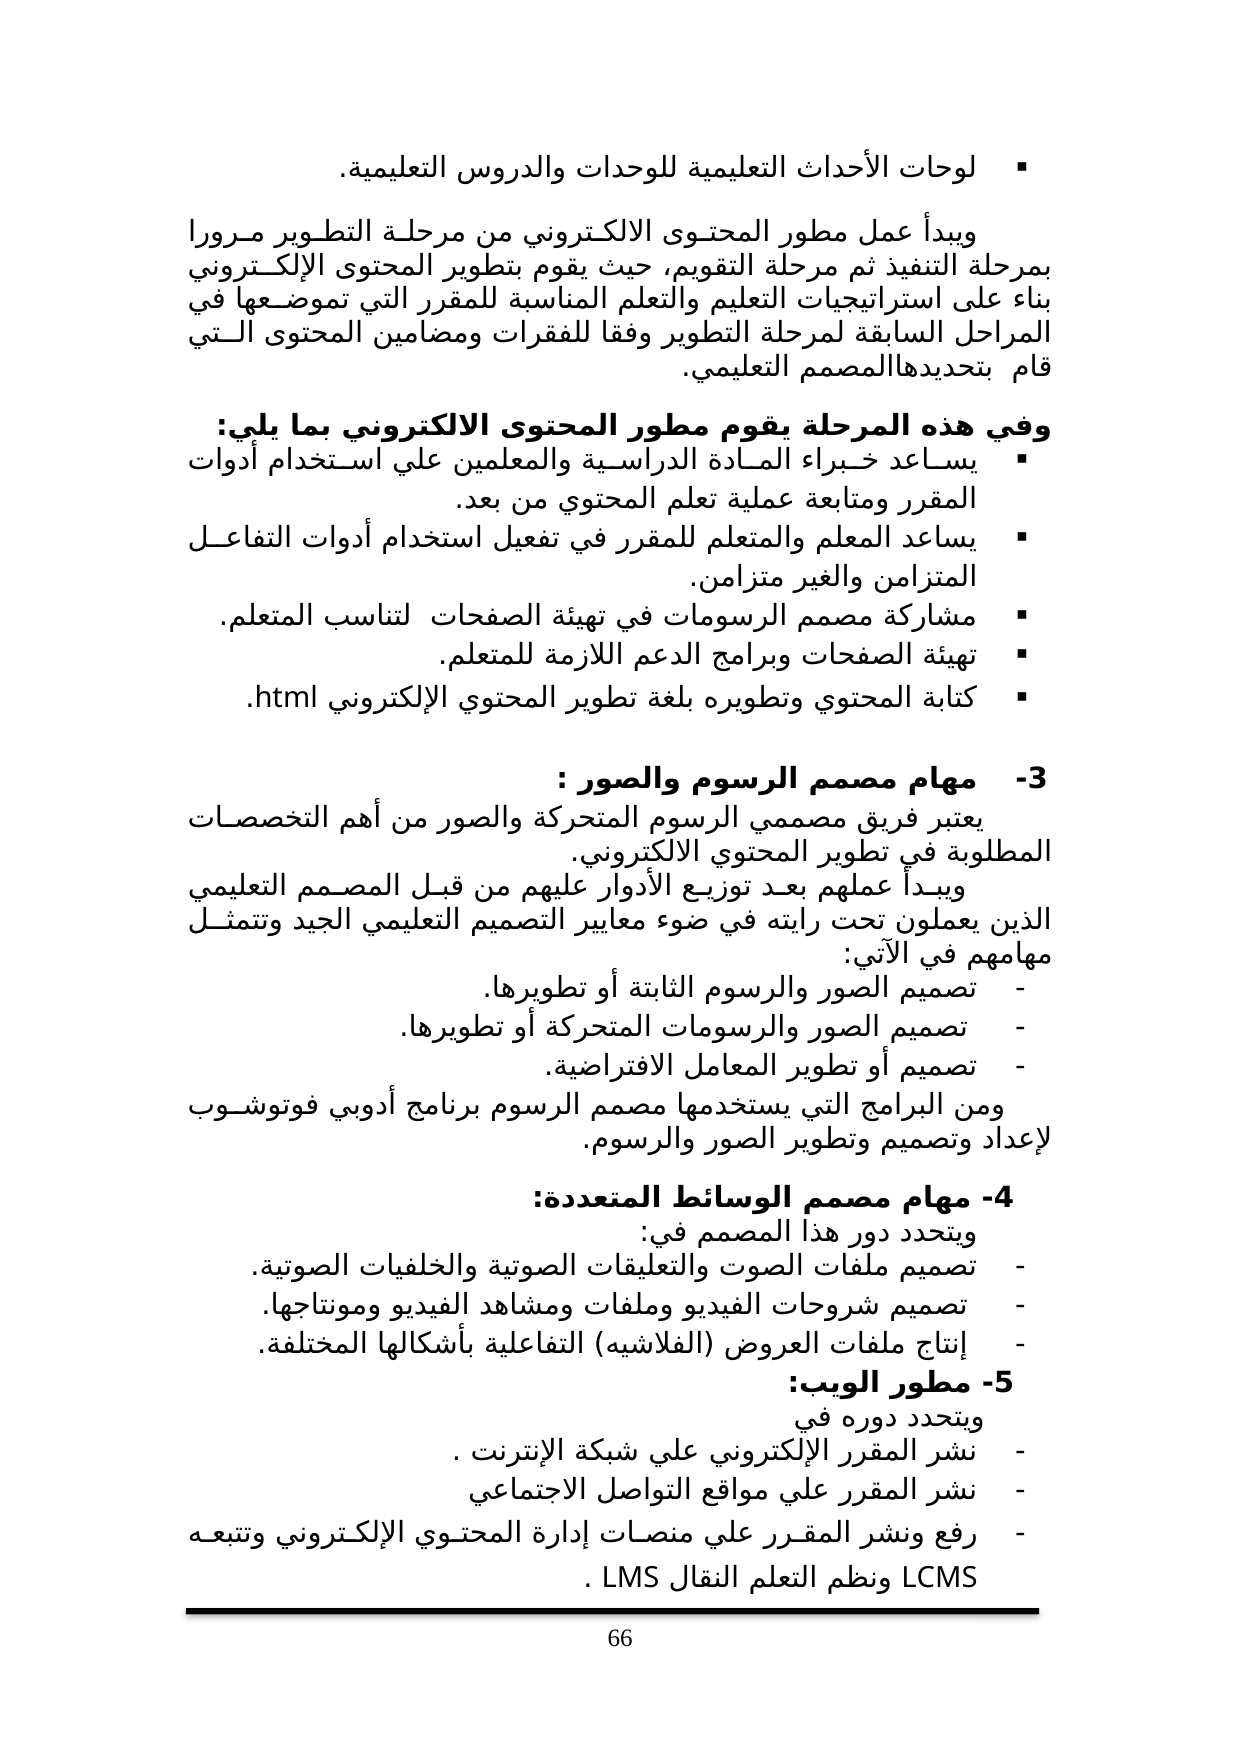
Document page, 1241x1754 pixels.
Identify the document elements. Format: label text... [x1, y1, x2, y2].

list يساعد خبراء المادة الدراسية والمعلمين علي استخدام أدوات المقرر ومتابعة عملية تعلم المحتوي من بعد. [187, 443, 1015, 516]
list يساعد المعلم والمتعلم للمقرر في تفعيل استخدام أدوات التفاعل المتزامن والغير متزامن. [187, 521, 1015, 593]
text ويتحدد دور هذا المصمم في: [187, 1214, 1053, 1248]
text ومن البرامج التي يستخدمها مصمم الرسوم برنامج أدوبي فوتوشوب لإعداد وتصميم وتطوير الصور والرسوم. [187, 1087, 1053, 1155]
list نشر المقرر علي مواقع التواصل الاجتماعي [187, 1472, 1015, 1506]
text يعتبر فريق مصممي الرسوم المتحركة والصور من أهم التخصصات المطلوبة في تطوير المحتوي الالكتروني. [187, 801, 1053, 869]
list تصميم أو تطوير المعامل الافتراضية. [187, 1048, 1015, 1082]
list مشاركة مصمم الرسومات في تهيئة الصفحات لتناسب المتعلم. [187, 598, 1015, 632]
text وفي هذه المرحلة يقوم مطور المحتوى الالكتروني بما يلي: [187, 409, 1053, 443]
text ويبدأ عمل مطور المحتوى الالكتروني من مرحلة التطوير مرورا بمرحلة التنفيذ ثم مرحلة التقويم، حيث يقوم بتطوير المحتوى الإلكتروني بناء على استراتيجيات التعليم والتعلم المناسبة للمقرر التي تموضعها في المراحل السابقة لمرحلة التطوير وفقا للفقرات ومضامين المحتوى التي قام بتحديدهاالمصمم التعليمي. [187, 214, 1053, 384]
list مهام مصمم الرسوم والصور : [187, 762, 1015, 796]
list نشر المقرر الإلكتروني علي شبكة الإنترنت . [187, 1433, 1015, 1467]
list تصميم الصور والرسوم الثابتة أو تطويرها. [187, 971, 1015, 1004]
list إنتاج ملفات العروض (الفلاشيه) التفاعلية بأشكالها المختلفة. [187, 1326, 1015, 1360]
text ويتحدد دوره في [187, 1399, 1053, 1433]
list لوحات الأحداث التعليمية للوحدات والدروس التعليمية. [187, 150, 1015, 184]
text 4- مهام مصمم الوسائط المتعددة: [187, 1180, 1014, 1214]
list تصميم الصور والرسومات المتحركة أو تطويرها. [187, 1009, 1015, 1043]
list رفع ونشر المقرر علي منصات إدارة المحتوي الإلكتروني وتتبعه LCMS ونظم التعلم النقال LMS . [187, 1511, 1015, 1596]
list تصميم شروحات الفيديو وملفات ومشاهد الفيديو ومونتاجها. [187, 1287, 1015, 1321]
list كتابة المحتوي وتطويره بلغة تطوير المحتوي الإلكتروني html. [187, 676, 1015, 716]
list تصميم ملفات الصوت والتعليقات الصوتية والخلفيات الصوتية. [187, 1248, 1015, 1282]
text ويبدأ عملهم بعد توزيع الأدوار عليهم من قبل المصمم التعليمي الذين يعملون تحت رايته في ضوء معايير التصميم التعليمي الجيد وتتمثل مهامهم في الآتي: [187, 869, 1053, 971]
list تهيئة الصفحات وبرامج الدعم اللازمة للمتعلم. [187, 637, 1015, 671]
text 5- مطور الويب: [187, 1365, 1014, 1399]
